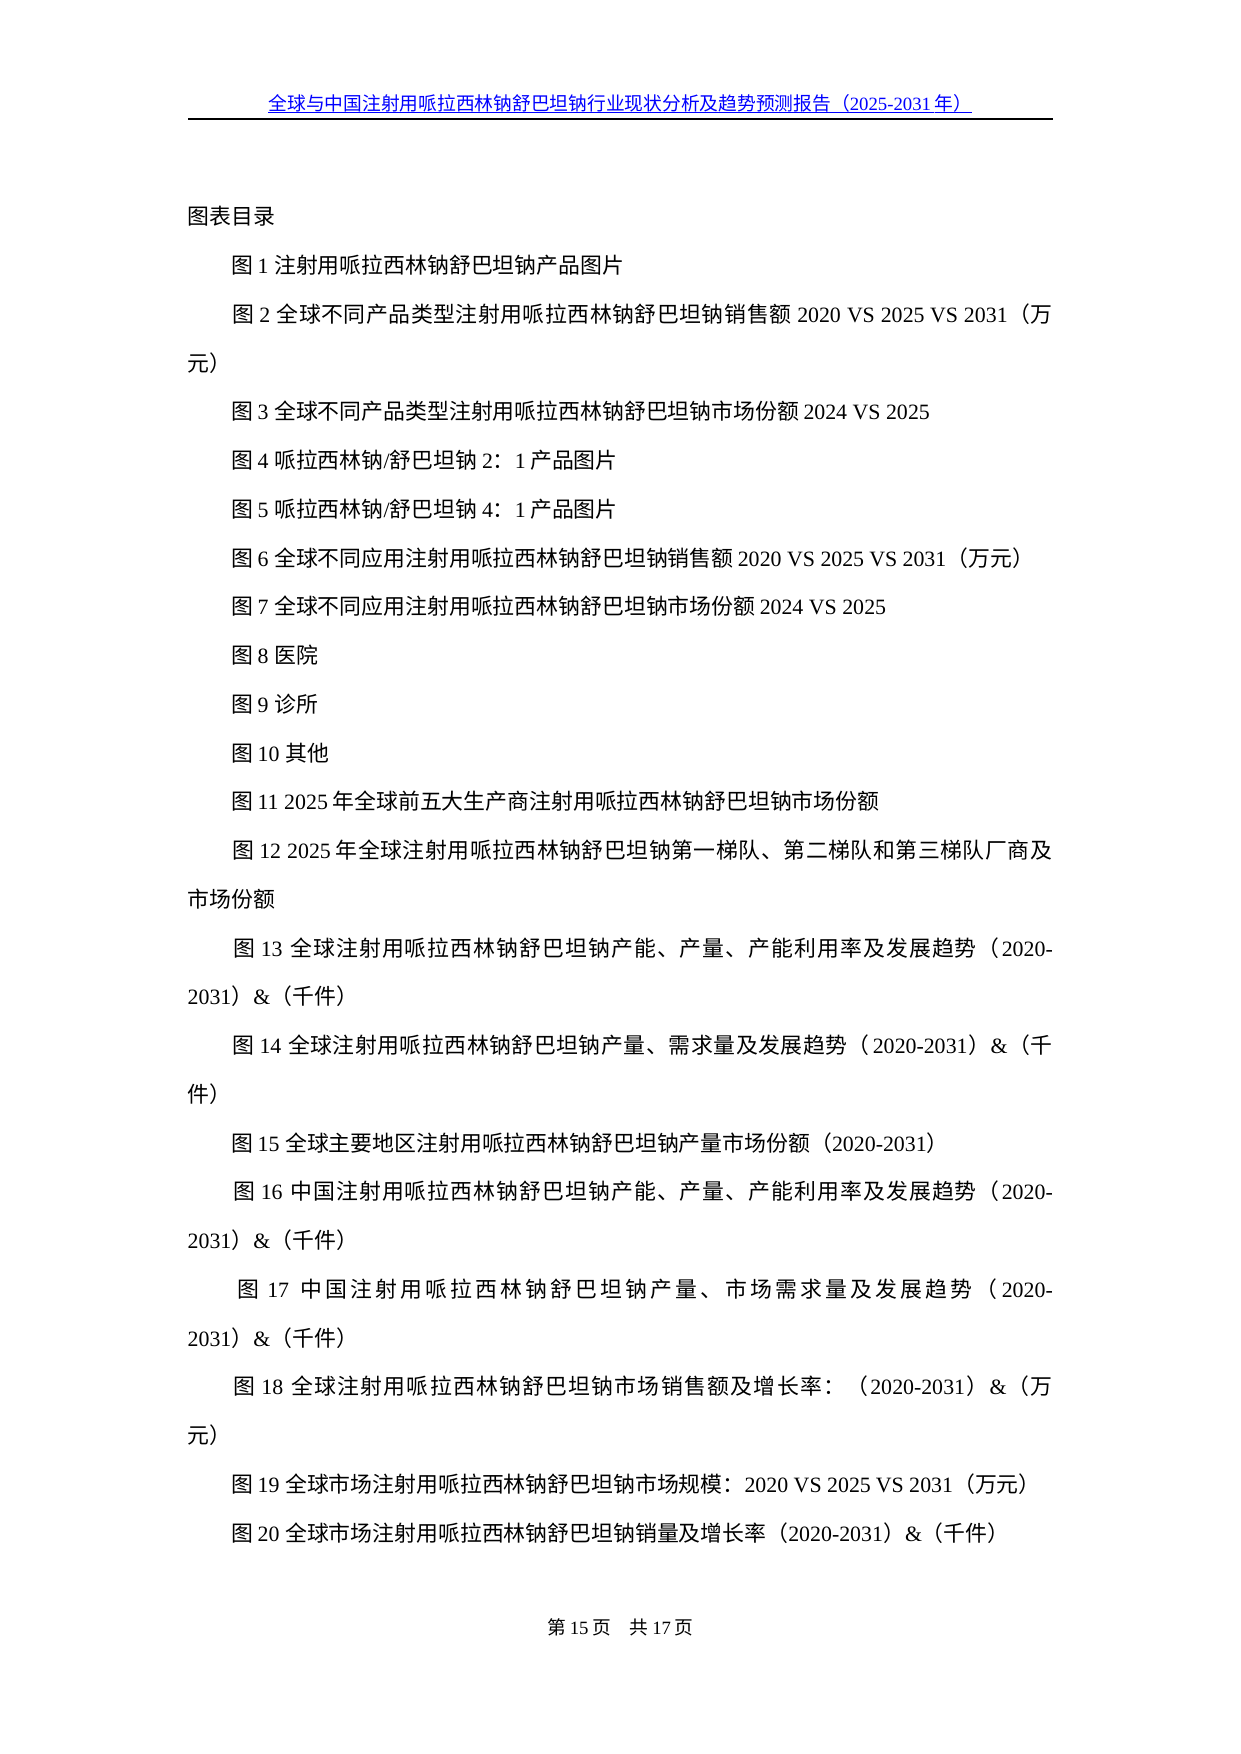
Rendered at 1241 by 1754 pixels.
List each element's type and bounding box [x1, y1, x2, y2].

text [187, 150, 1053, 1548]
